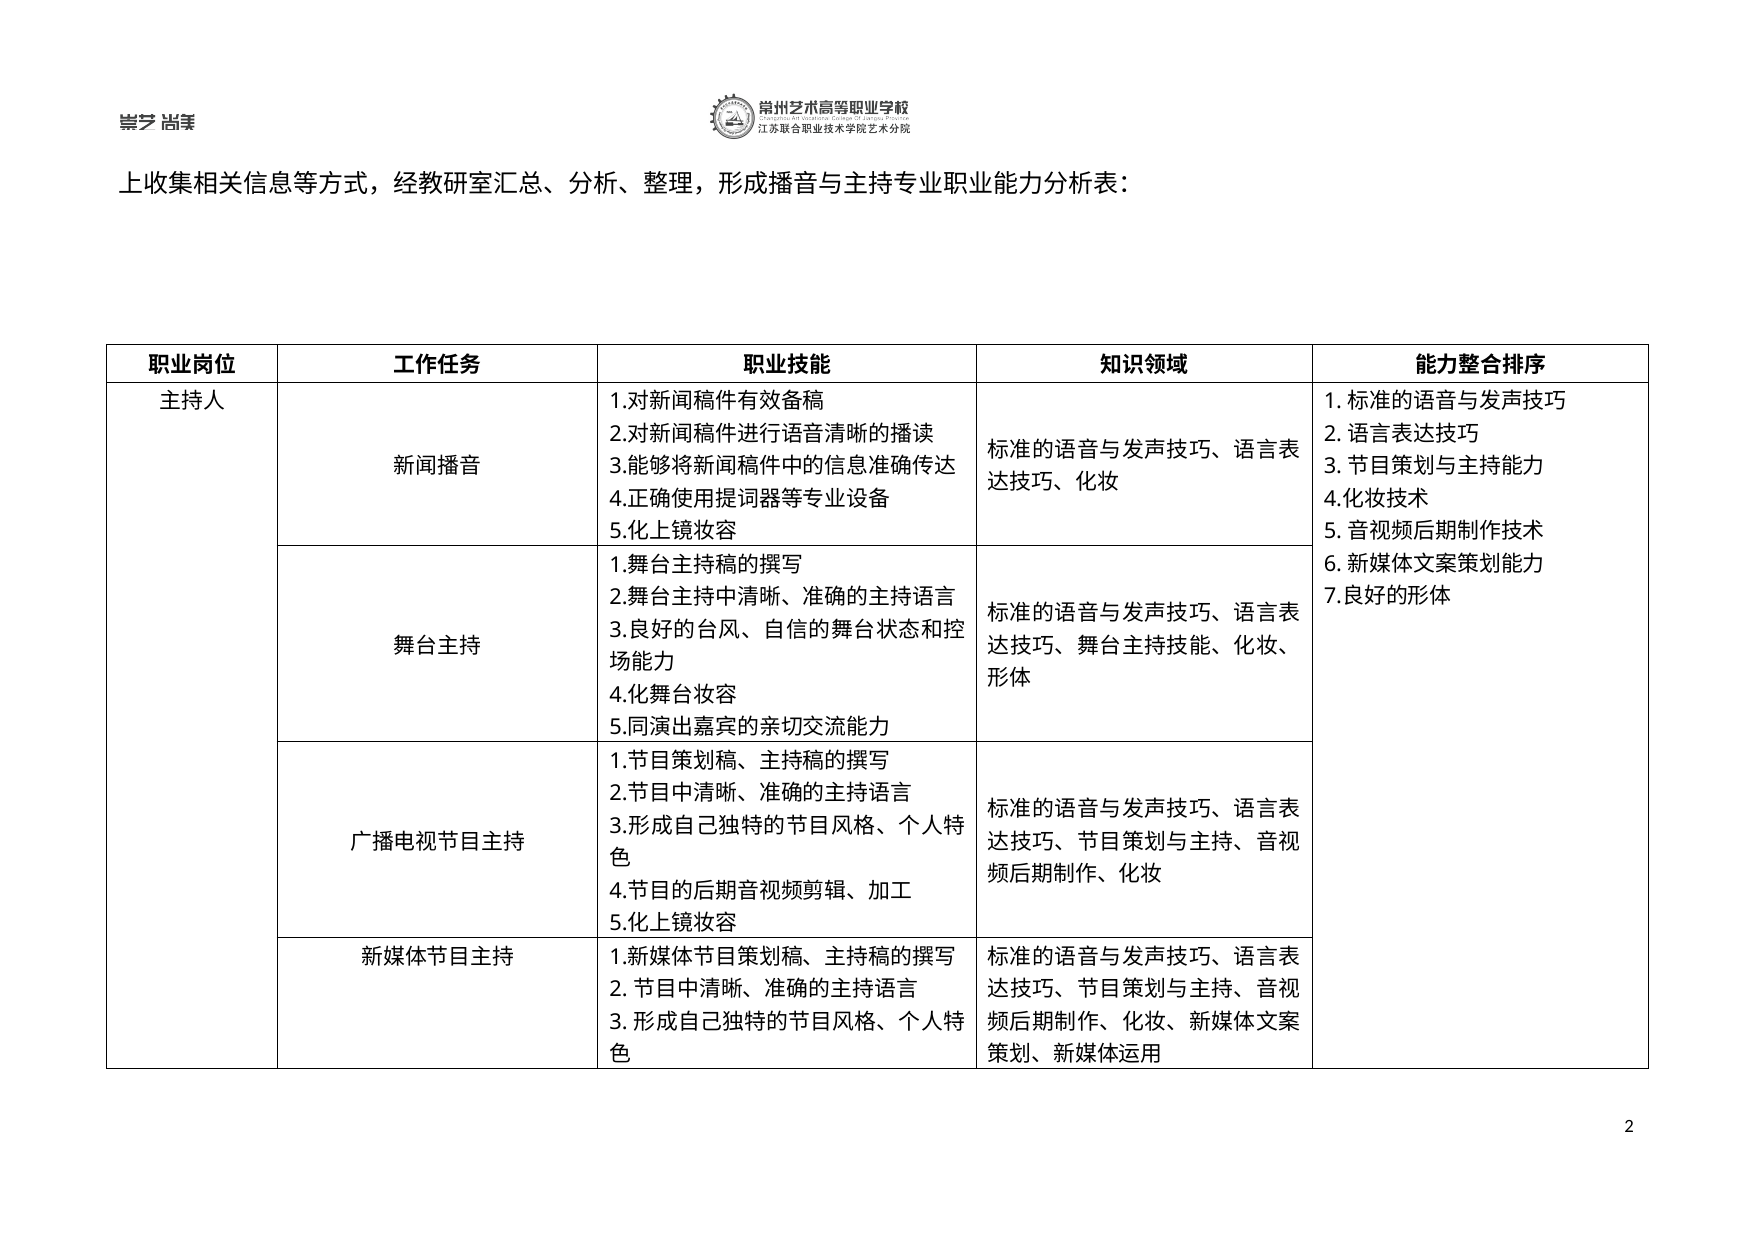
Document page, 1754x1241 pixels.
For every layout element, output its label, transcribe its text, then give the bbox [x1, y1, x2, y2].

table_header 职业岗位 [107, 345, 277, 382]
table_cell 1. 标准的语音与发声技巧 2. 语言表达技巧 3. 节目策划与主持能力 4.化妆技术 5. 音视频后期制作技术 6. 新媒体文案策划能力 7.良好的形体 [1313, 383, 1648, 1068]
picture [707, 90, 912, 140]
table_cell 1.对新闻稿件有效备稿 2.对新闻稿件进行语音清晰的播读 3.能够将新闻稿件中的信息准确传达 4.正确使用提词器等专业设备 5.化上镜妆容 [598, 383, 976, 545]
table_cell 主持人 [107, 383, 277, 1068]
table_cell 标准的语音与发声技巧、语言表达技巧、舞台主持技能、化妆、形体 [977, 546, 1312, 741]
picture [119, 113, 195, 130]
table_cell 1.新媒体节目策划稿、主持稿的撰写 2. 节目中清晰、准确的主持语言 3. 形成自己独特的节目风格、个人特色 4.节目的后期音视频剪辑、加工 5.化上镜妆容 6.掌握新媒体节目与广播电视节目的区别并加以运用 [598, 938, 976, 1068]
text 通过深入企业调研、召开专业建设指导委员会会议、查阅相关资料、与高职院专家交流、对部分本专业群毕业生的调查统计和互联网上收集相关信息等方式，经教研室汇总、分析、整理，形成播音与主持专业职业能力分析表： [118, 149, 1636, 214]
table_cell 新媒体节目主持 [278, 938, 597, 1068]
table_cell 标准的语音与发声技巧、语言表达技巧、节目策划与主持、音视频后期制作、化妆、新媒体文案策划、新媒体运用 [977, 938, 1312, 1068]
table_cell 1.节目策划稿、主持稿的撰写 2.节目中清晰、准确的主持语言 3.形成自己独特的节目风格、个人特色 4.节目的后期音视频剪辑、加工 5.化上镜妆容 [598, 742, 976, 937]
table_header 工作任务 [278, 345, 597, 382]
table_cell 标准的语音与发声技巧、语言表达技巧、节目策划与主持、音视频后期制作、化妆 [977, 742, 1312, 937]
table_cell 新闻播音 [278, 383, 597, 545]
table_cell 广播电视节目主持 [278, 742, 597, 937]
table_cell 舞台主持 [278, 546, 597, 741]
table_cell 标准的语音与发声技巧、语言表达技巧、化妆 [977, 383, 1312, 545]
table_cell 1.舞台主持稿的撰写 2.舞台主持中清晰、准确的主持语言 3.良好的台风、自信的舞台状态和控场能力 4.化舞台妆容 5.同演出嘉宾的亲切交流能力 [598, 546, 976, 741]
table_header 知识领域 [977, 345, 1312, 382]
table_header 能力整合排序 [1313, 345, 1648, 382]
table_header 职业技能 [598, 345, 976, 382]
